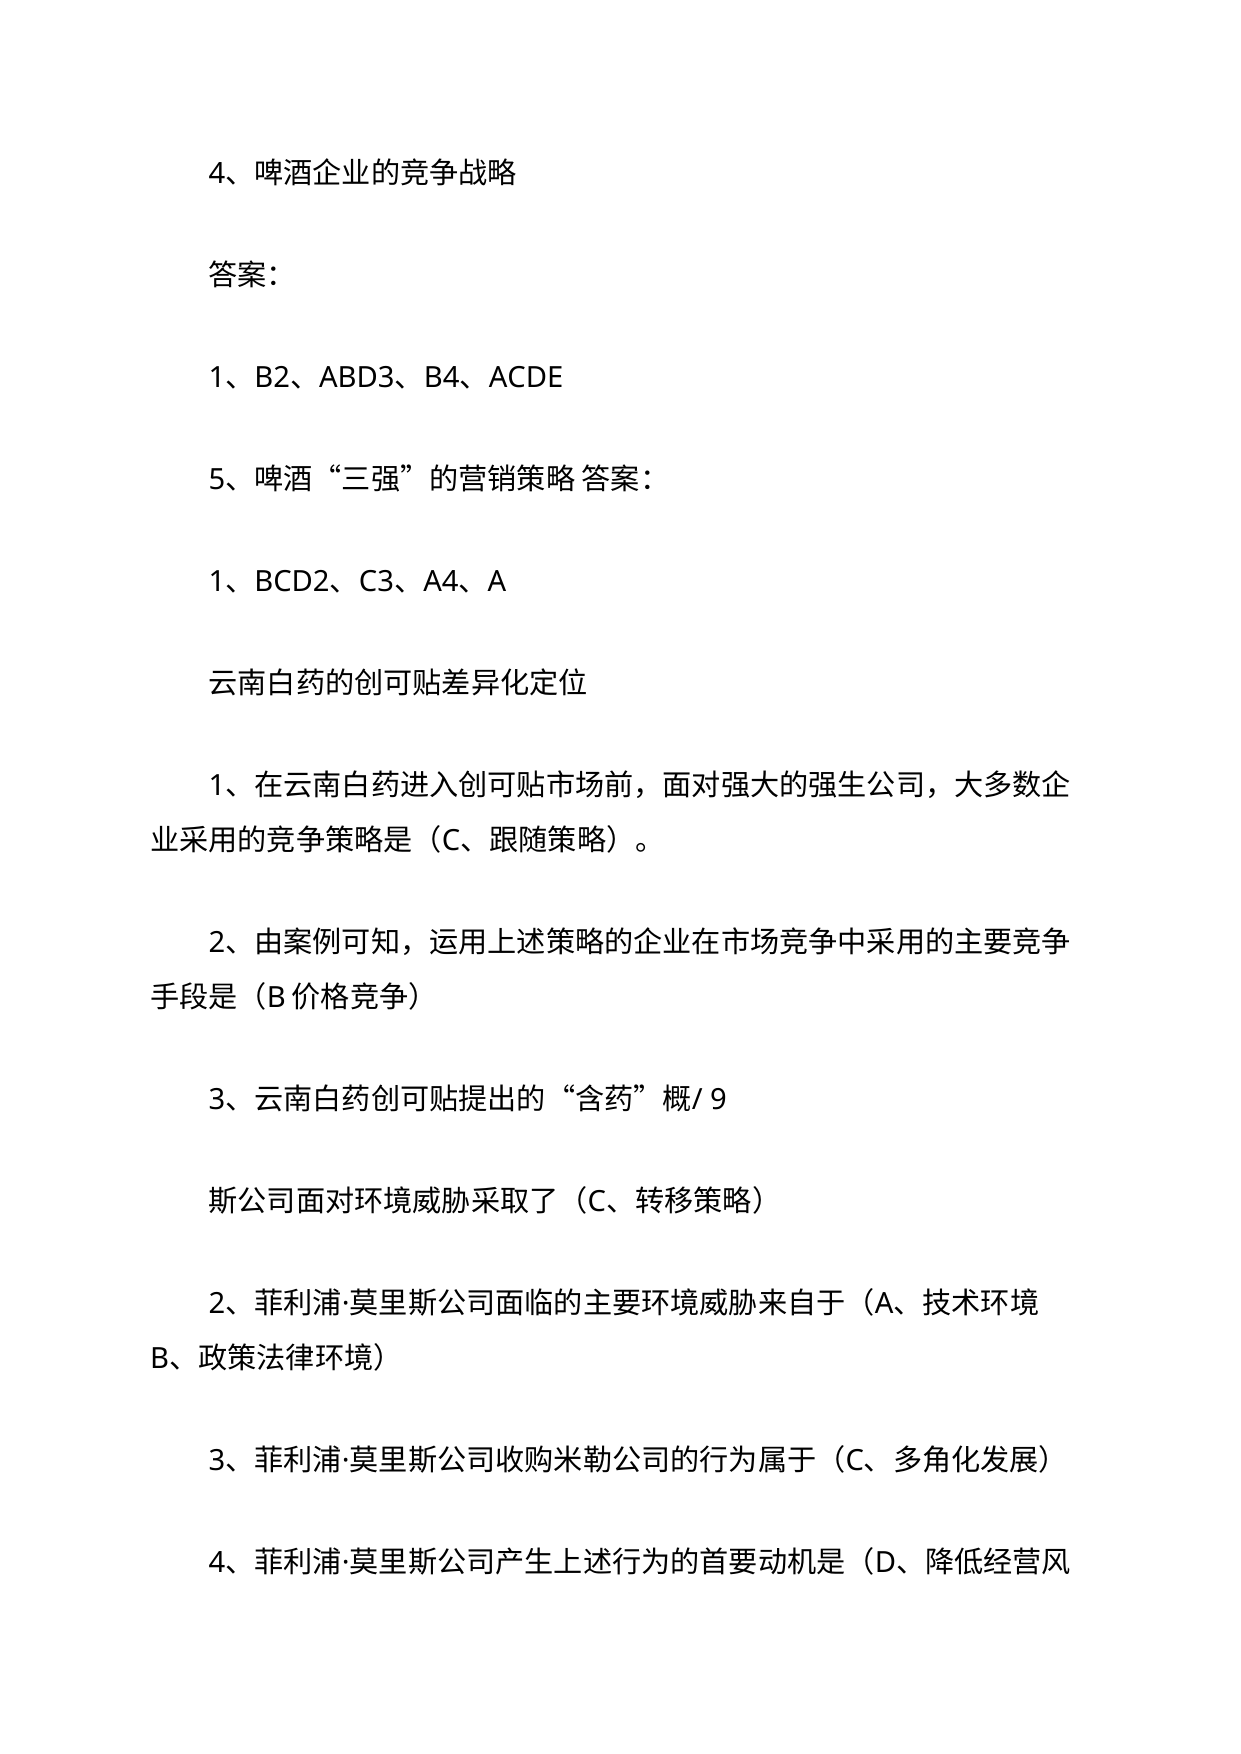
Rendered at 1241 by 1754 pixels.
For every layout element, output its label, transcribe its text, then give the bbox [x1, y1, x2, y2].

text 1、BCD2、C3、A4、A [150, 558, 1090, 600]
text 2、由案例可知，运用上述策略的企业在市场竞争中采用的主要竞争手段是（B价格竞争） [150, 918, 1090, 1016]
text 1、B2、ABD3、B4、ACDE [150, 354, 1090, 396]
text 3、云南白药创可贴提出的“含药”概/ 9 [150, 1075, 1090, 1118]
text 1、在云南白药进入创可贴市场前，面对强大的强生公司，大多数企业采用的竞争策略是（C、跟随策略）。 [150, 761, 1090, 859]
text 云南白药的创可贴差异化定位 [150, 660, 1090, 702]
text 答案： [150, 252, 1090, 294]
text 3、菲利浦·莫里斯公司收购米勒公司的行为属于（C、多角化发展） [150, 1436, 1090, 1479]
text 2、菲利浦·莫里斯公司面临的主要环境威胁来自于（A、技术环境 B、政策法律环境） [150, 1279, 1090, 1377]
text 4、啤酒企业的竞争战略 [150, 150, 1090, 192]
text 5、啤酒“三强”的营销策略 答案： [150, 456, 1090, 498]
text 斯公司面对环境威胁采取了（C、转移策略） [150, 1177, 1090, 1220]
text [150, 1538, 1090, 1581]
